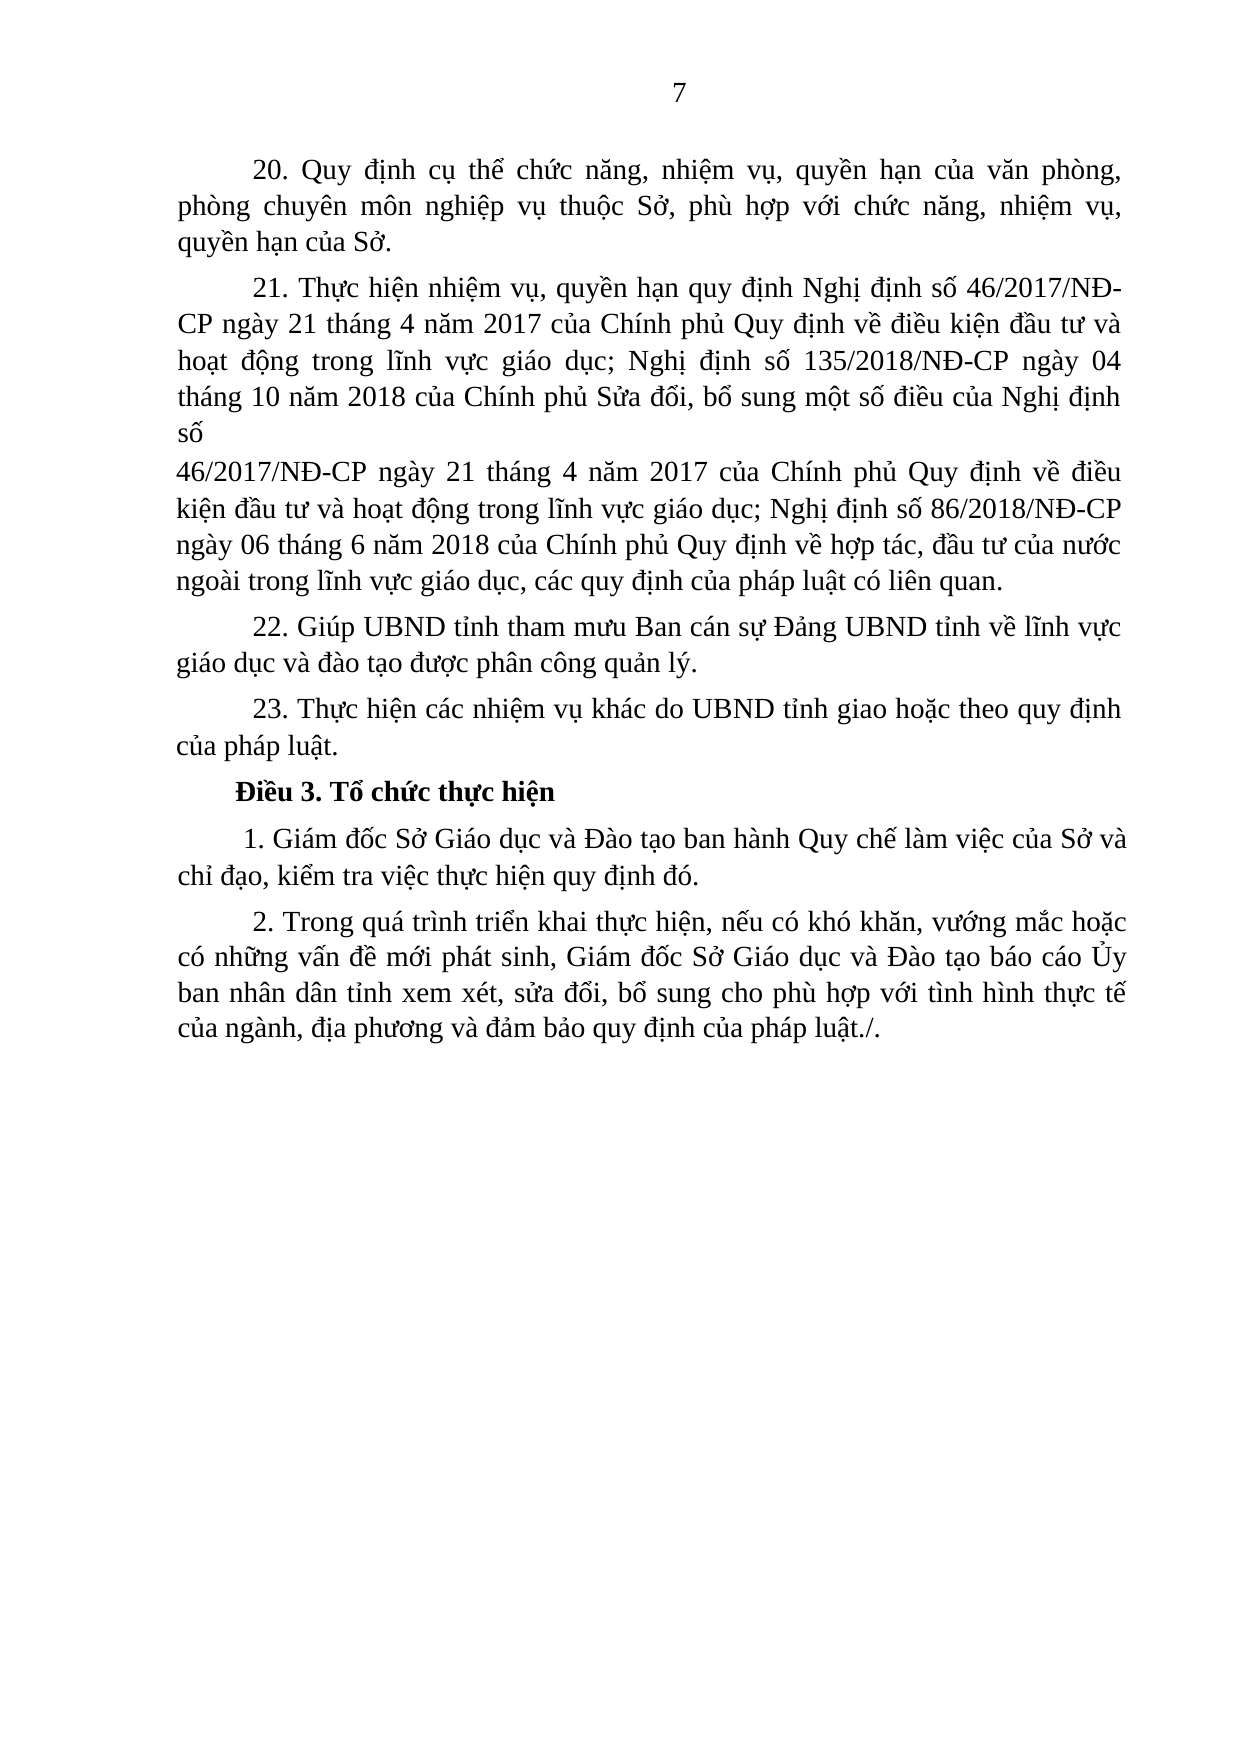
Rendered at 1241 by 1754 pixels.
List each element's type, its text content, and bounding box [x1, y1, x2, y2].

text 21. Thực hiện nhiệm vụ, quyền hạn quy định Nghị định số 46/2017/NĐ-CP ngày 21 tháng 4 năm 2017 của Chính phủ Quy định về điều kiện đầu tư và hoạt động trong lĩnh vực giáo dục; Nghị định số 135/2018/NĐ-CP ngày 04 tháng 10 năm 2018 của Chính phủ Sửa đổi, bổ sung một số điều của Nghị định số [177, 270, 1123, 448]
text 22. Giúp UBND tỉnh tham mưu Ban cán sự Đảng UBND tỉnh về lĩnh vực giáo dục và đào tạo được phân công quản lý. [176, 609, 1123, 679]
text 20. Quy định cụ thể chức năng, nhiệm vụ, quyền hạn của văn phòng, phòng chuyên môn nghiệp vụ thuộc Sở, phù hợp với chức năng, nhiệm vụ, quyền hạn của Sở. [177, 152, 1123, 258]
text 1. Giám đốc Sở Giáo dục và Đào tạo ban hành Quy chế làm việc của Sở và chỉ đạo, kiểm tra việc thực hiện quy định đó. [177, 822, 1128, 891]
text 46/2017/NĐ-CP ngày 21 tháng 4 năm 2017 của Chính phủ Quy định về điều kiện đầu tư và hoạt động trong lĩnh vực giáo dục; Nghị định số 86/2018/NĐ-CP ngày 06 tháng 6 năm 2018 của Chính phủ Quy định về hợp tác, đầu tư của nước ngoài trong lĩnh vực giáo dục, các quy định của pháp luật có liên quan. [176, 454, 1123, 597]
text 2. Trong quá trình triển khai thực hiện, nếu có khó khăn, vướng mắc hoặc có những vấn đề mới phát sinh, Giám đốc Sở Giáo dục và Đào tạo báo cáo Ủy ban nhân dân tỉnh xem xét, sửa đổi, bổ sung cho phù hợp với tình hình thực tế của ngành, địa phương và đảm bảo quy định của pháp luật./. [177, 904, 1128, 1044]
text 23. Thực hiện các nhiệm vụ khác do UBND tỉnh giao hoặc theo quy định của pháp luật. [176, 692, 1123, 761]
text Điều 3. Tổ chức thực hiện [235, 774, 1134, 808]
